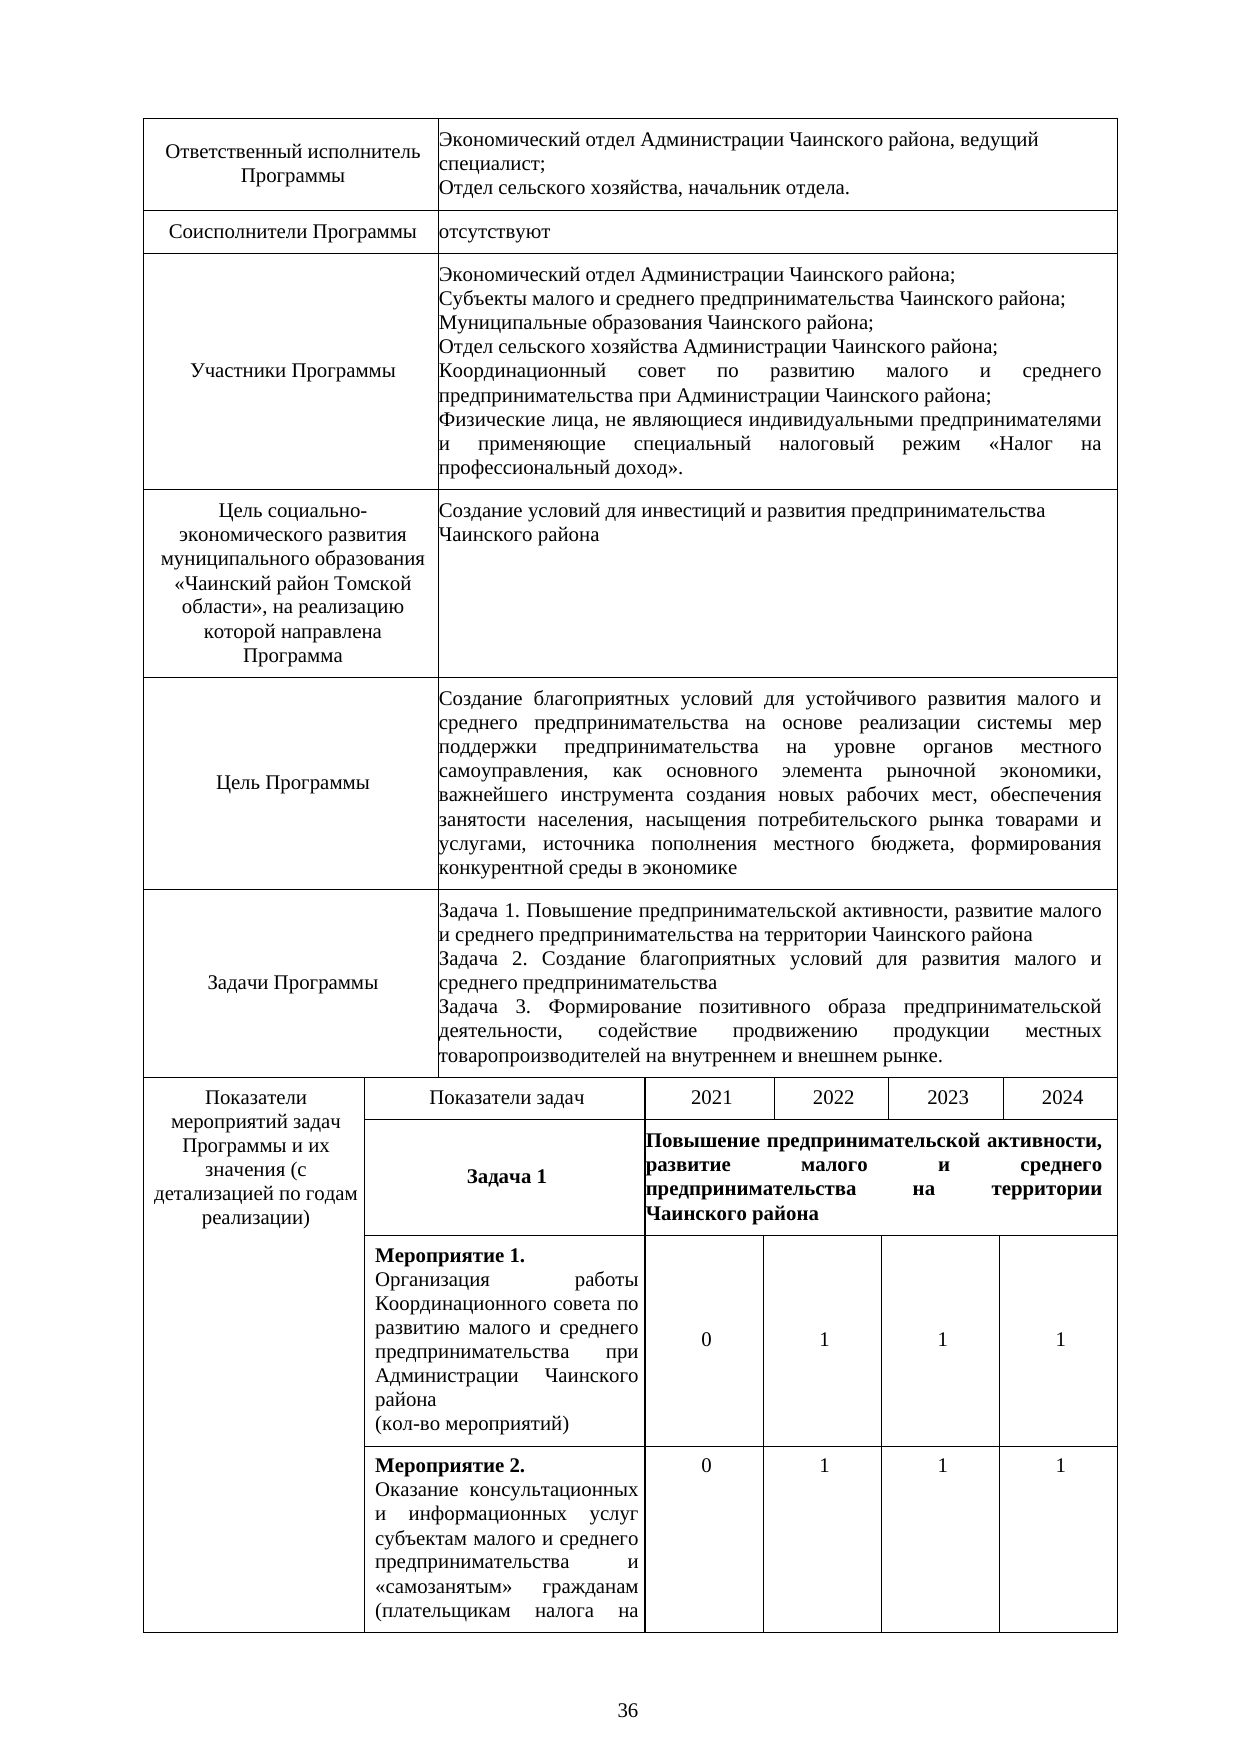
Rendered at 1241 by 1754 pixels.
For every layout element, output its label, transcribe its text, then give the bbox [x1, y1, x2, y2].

table_cell Задача 1. Повышение предпринимательской активности, развитие малого и среднего предпринимательства на территории Чаинского района Задача 2. Создание благоприятных условий для развития малого и среднего предпринимательства Задача 3. Формирование позитивного образа предпринимательской деятельности, содействие продвижению продукции местных товаропроизводителей на внутреннем и внешнем рынке. [439, 890, 1117, 1077]
table_cell 1 [764, 1236, 881, 1446]
table_cell 0 [646, 1447, 763, 1632]
table_cell отсутствуют [439, 211, 1117, 253]
table_cell Задачи Программы [144, 890, 438, 1077]
table_cell Задача 1 [365, 1120, 644, 1235]
table_cell 2022 [775, 1078, 888, 1119]
table_cell Цель социально-экономического развития муниципального образования «Чаинский район Томской области», на реализацию которой направлена Программа [144, 490, 438, 677]
table_cell Показатели мероприятий задач Программы и их значения (с детализацией по годам реализации) [144, 1078, 364, 1632]
table_cell Цель Программы [144, 678, 438, 889]
table_cell 1 [1000, 1447, 1117, 1632]
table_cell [365, 1447, 644, 1632]
table_cell 1 [1000, 1236, 1117, 1446]
table_cell Экономический отдел Администрации Чаинского района, ведущий специалист; Отдел сельского хозяйства, начальник отдела. [439, 119, 1117, 210]
table_cell Показатели задач [365, 1078, 644, 1119]
table_cell Соисполнители Программы [144, 211, 438, 253]
table_cell 1 [764, 1447, 881, 1632]
table_cell Повышение предпринимательской активности, развитие малого и среднего предпринимательства на территории Чаинского района [646, 1120, 1117, 1235]
table_cell 1 [882, 1447, 999, 1632]
table_cell Ответственный исполнитель Программы [144, 119, 438, 210]
table_cell Мероприятие 1. Организация работы Координационного совета по развитию малого и среднего предпринимательства при Администрации Чаинского района (кол-во мероприятий) [365, 1236, 644, 1446]
table_cell 2023 [889, 1078, 1003, 1119]
table_cell Создание благоприятных условий для устойчивого развития малого и среднего предпринимательства на основе реализации системы мер поддержки предпринимательства на уровне органов местного самоуправления, как основного элемента рыночной экономики, важнейшего инструмента создания новых рабочих мест, обеспечения занятости населения, насыщения потребительского рынка товарами и услугами, источника пополнения местного бюджета, формирования конкурентной среды в экономике [439, 678, 1117, 889]
table_cell Участники Программы [144, 254, 438, 489]
table_cell Экономический отдел Администрации Чаинского района; Субъекты малого и среднего предпринимательства Чаинского района; Муниципальные образования Чаинского района; Отдел сельского хозяйства Администрации Чаинского района; Координационный совет по развитию малого и среднего предпринимательства при Администрации Чаинского района; Физические лица, не являющиеся индивидуальными предпринимателями и применяющие специальный налоговый режим «Налог на профессиональный доход». [439, 254, 1117, 489]
table_cell 0 [646, 1236, 763, 1446]
table_cell 1 [882, 1236, 999, 1446]
table_cell 2024 [1004, 1078, 1117, 1119]
table_cell 2021 [646, 1078, 774, 1119]
table_cell Создание условий для инвестиций и развития предпринимательства Чаинского района [439, 490, 1117, 677]
